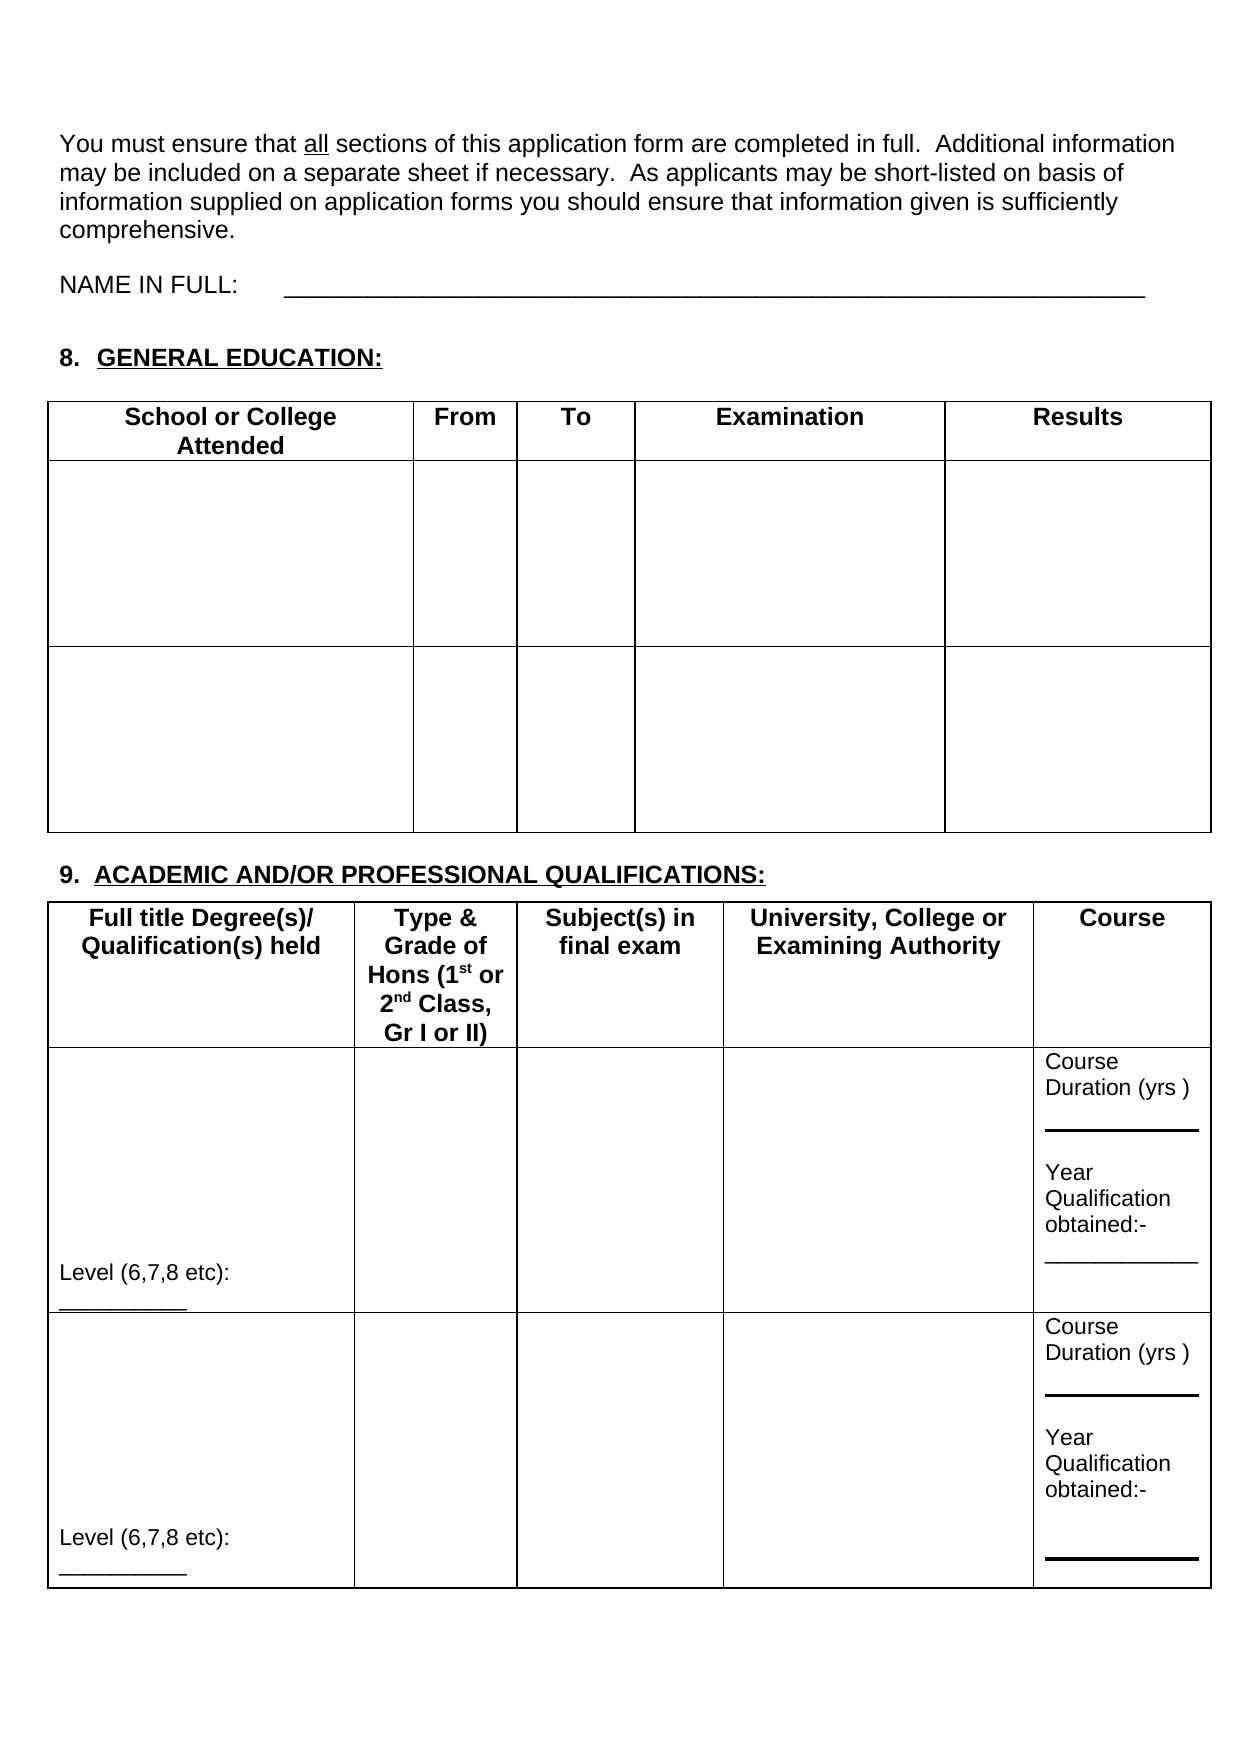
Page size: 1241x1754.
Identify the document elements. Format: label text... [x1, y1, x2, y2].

table_header Results [946, 402, 1210, 460]
table_cell [518, 461, 634, 646]
table_cell [49, 647, 413, 832]
text 8. GENERAL EDUCATION: [59, 343, 1181, 372]
table_header To [518, 402, 634, 460]
table_header Type & Grade of Hons (1st or 2nd Class, Gr I or II) [355, 903, 516, 1046]
table_cell [724, 1048, 1033, 1311]
table_cell [636, 461, 944, 646]
table_cell Course Duration (yrs ) Year Qualification obtained:- [1034, 1313, 1210, 1587]
table_header School or College Attended [49, 402, 413, 460]
table_header Subject(s) in final exam [518, 903, 723, 1046]
table_cell [414, 461, 516, 646]
table_header University, College or Examining Authority [724, 903, 1033, 1046]
table_header Examination [636, 402, 944, 460]
table_cell [518, 647, 634, 832]
table_cell Course Duration (yrs ) Year Qualification obtained:- ____________ [1034, 1048, 1210, 1311]
table_cell Level (6,7,8 etc): __________ [49, 1313, 354, 1587]
table_cell [355, 1048, 516, 1311]
text NAME IN FULL: ______________________________________________________________ [59, 270, 1181, 299]
table_cell [518, 1048, 723, 1311]
table_header From [414, 402, 516, 460]
table_cell [946, 461, 1210, 646]
table_cell [636, 647, 944, 832]
table_header Course [1034, 903, 1210, 1046]
table_cell [724, 1313, 1033, 1587]
table_cell [518, 1313, 723, 1587]
text 9. ACADEMIC AND/OR PROFESSIONAL QUALIFICATIONS: [59, 860, 1181, 888]
table_cell [414, 647, 516, 832]
text You must ensure that all sections of this application form are completed in full. Additional information may be included on a separate sheet if necessary. As applicants may be short-listed on basis of information supplied on application forms you should ensure that information given is sufficiently comprehensive. [59, 129, 1181, 244]
table_cell [355, 1313, 516, 1587]
table_header Full title Degree(s)/ Qualification(s) held [49, 903, 354, 1046]
table_cell [946, 647, 1210, 832]
table_cell [49, 461, 413, 646]
table_cell Level (6,7,8 etc): __________ [49, 1048, 354, 1311]
